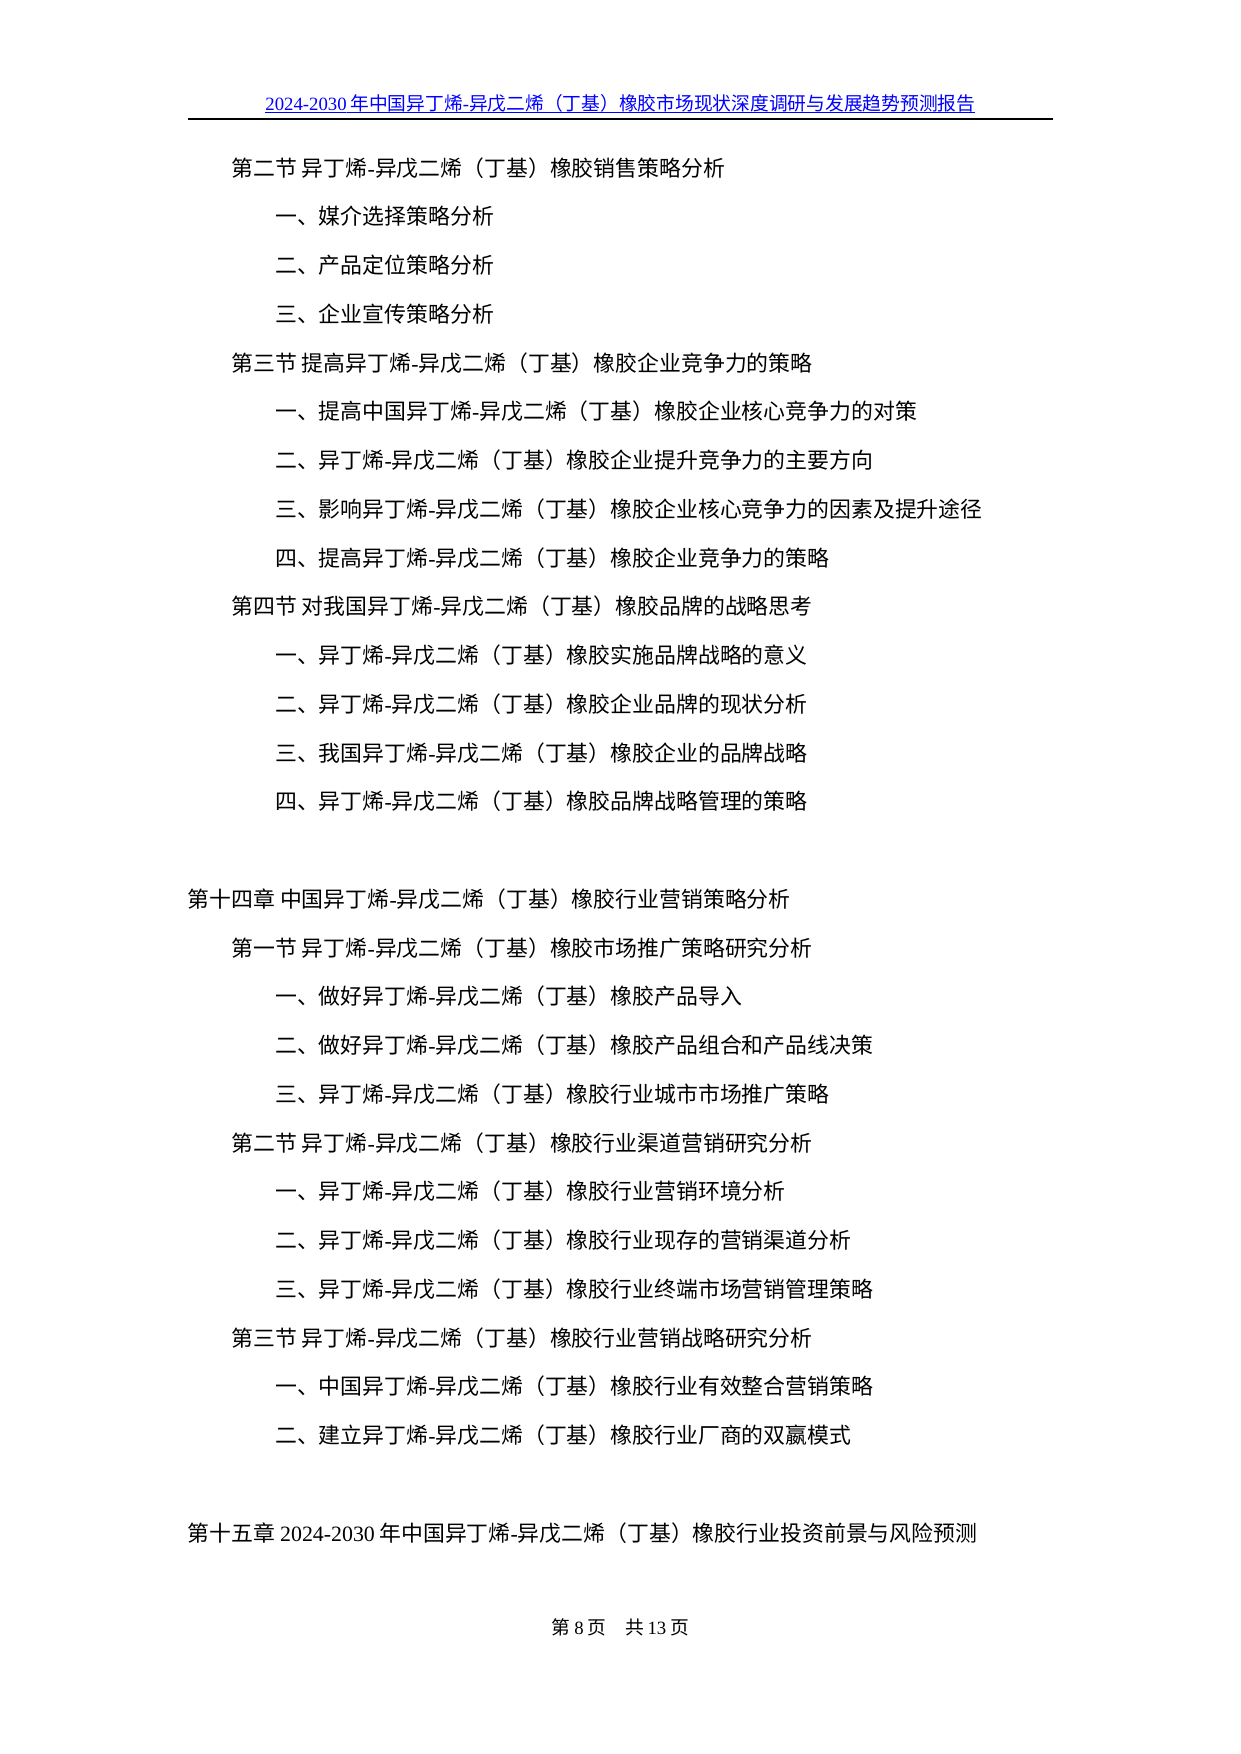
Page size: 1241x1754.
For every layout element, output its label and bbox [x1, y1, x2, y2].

text [187, 150, 1053, 1548]
